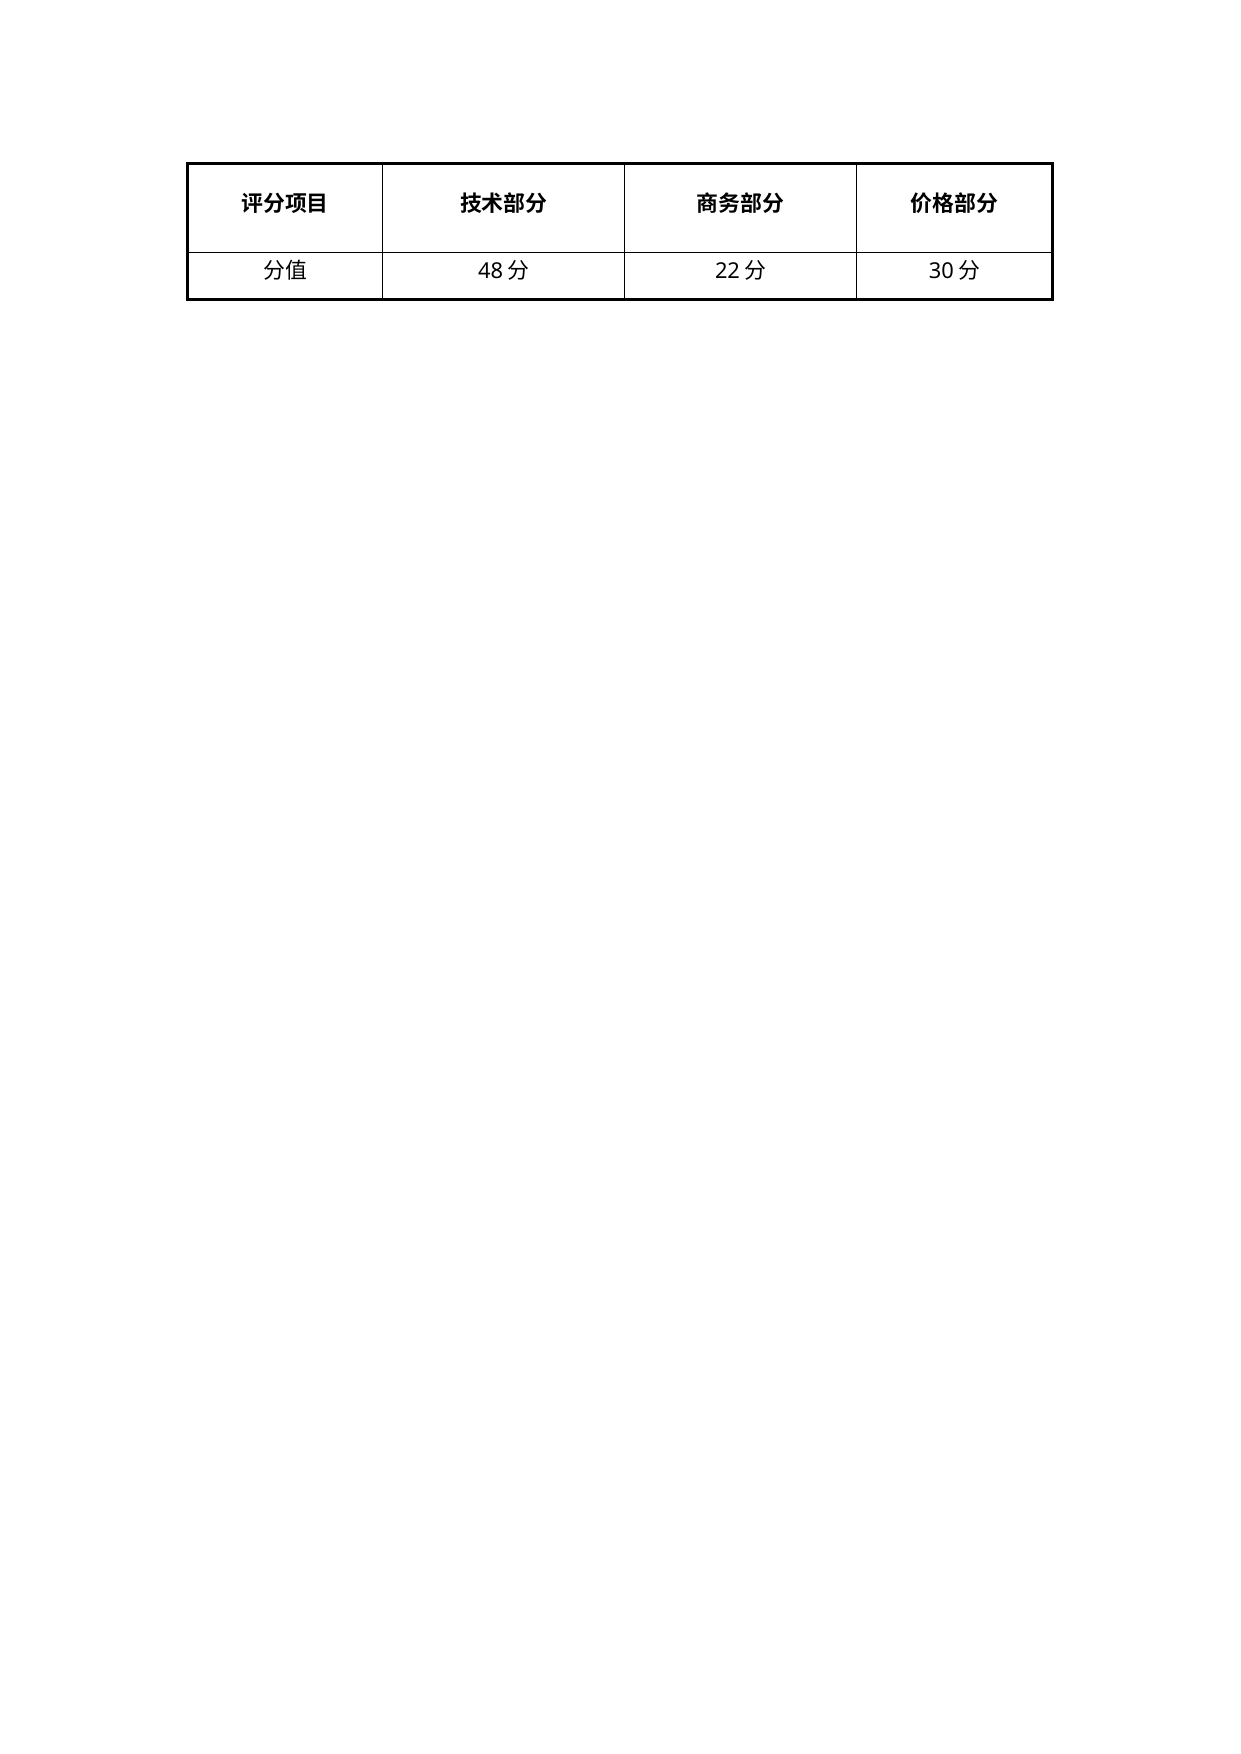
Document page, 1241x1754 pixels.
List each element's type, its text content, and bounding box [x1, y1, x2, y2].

table_header 价格部分 [857, 165, 1051, 252]
table_cell 分值 [189, 253, 382, 298]
table_cell 22分 [625, 253, 856, 298]
table_header 评分项目 [189, 165, 382, 252]
table_header 技术部分 [383, 165, 624, 252]
table_header 商务部分 [625, 165, 856, 252]
table_cell 30分 [857, 253, 1051, 298]
table_cell 48分 [383, 253, 624, 298]
